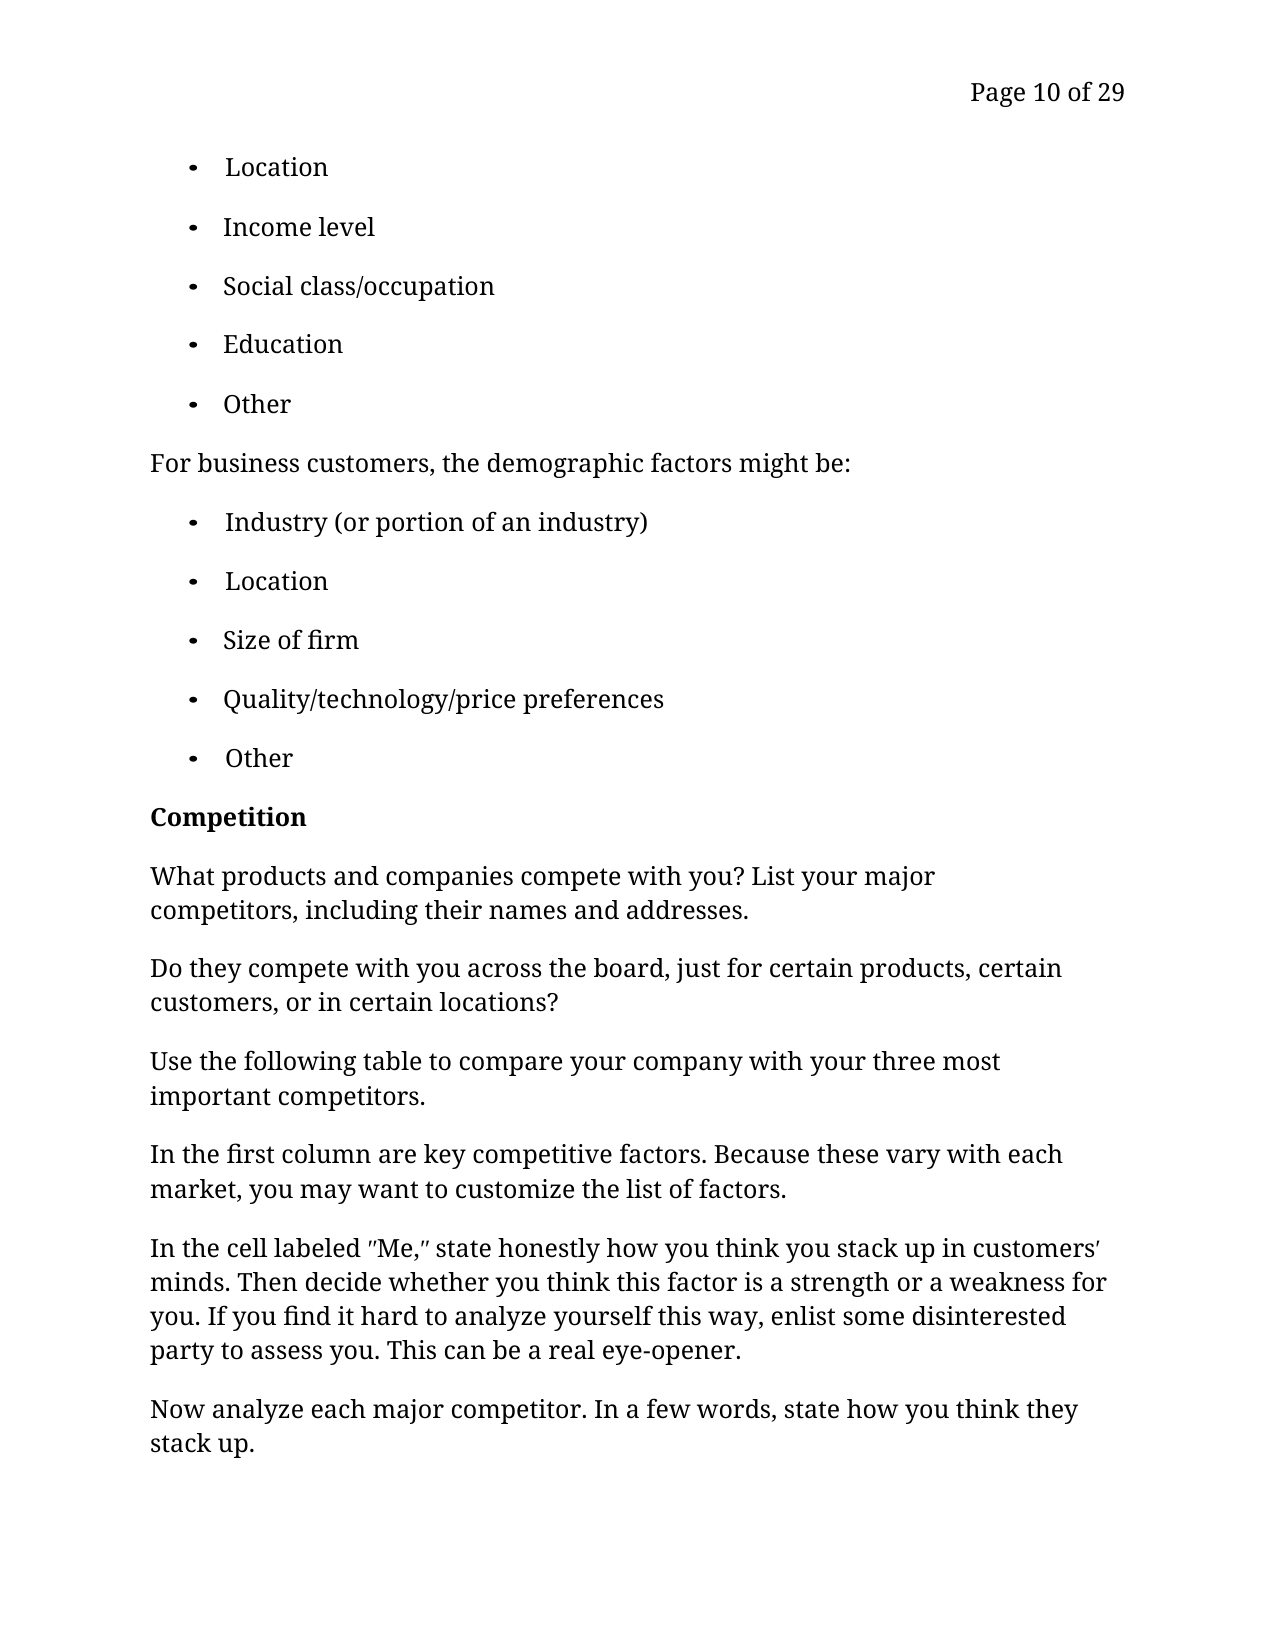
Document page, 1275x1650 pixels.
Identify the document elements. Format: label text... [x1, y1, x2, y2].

text • Education [187, 327, 1135, 361]
text Do they compete with you across the board, just for certain products, certain customers, or in certain locations? [150, 951, 1126, 1018]
text • Social class/occupation [187, 268, 1135, 302]
text • Quality/technology/price preferences [187, 681, 1135, 716]
text • Industry (or portion of an industry) [187, 504, 1135, 538]
text For business customers, the demographic factors might be: [150, 445, 1135, 479]
text Now analyze each major competitor. In a few words, state how you think they stack up. [150, 1391, 1135, 1459]
text In the cell labeled ʺMe,ʺ state honestly how you think you stack up in customersʹ minds. Then decide whether you think this factor is a strength or a weakness for you. If you find it hard to analyze yourself this way, enlist some disinterested party to assess you. This can be a real eye-opener. [150, 1230, 1126, 1366]
text • Location [187, 563, 1135, 597]
text • Location [187, 150, 1135, 184]
text • Income level [187, 209, 1135, 243]
text Page 10 of 29 [187, 75, 1125, 108]
text In the first column are key competitive factors. Because these vary with each market, you may want to customize the list of factors. [150, 1137, 1089, 1205]
text • Size of firm [187, 622, 1135, 657]
text • Other [187, 386, 1135, 420]
text • Other [187, 741, 1135, 774]
text Competition [150, 799, 1135, 833]
text Use the following table to compare your company with your three most important competitors. [150, 1044, 1066, 1112]
text What products and companies compete with you? List your major competitors, including their names and addresses. [150, 859, 1031, 927]
